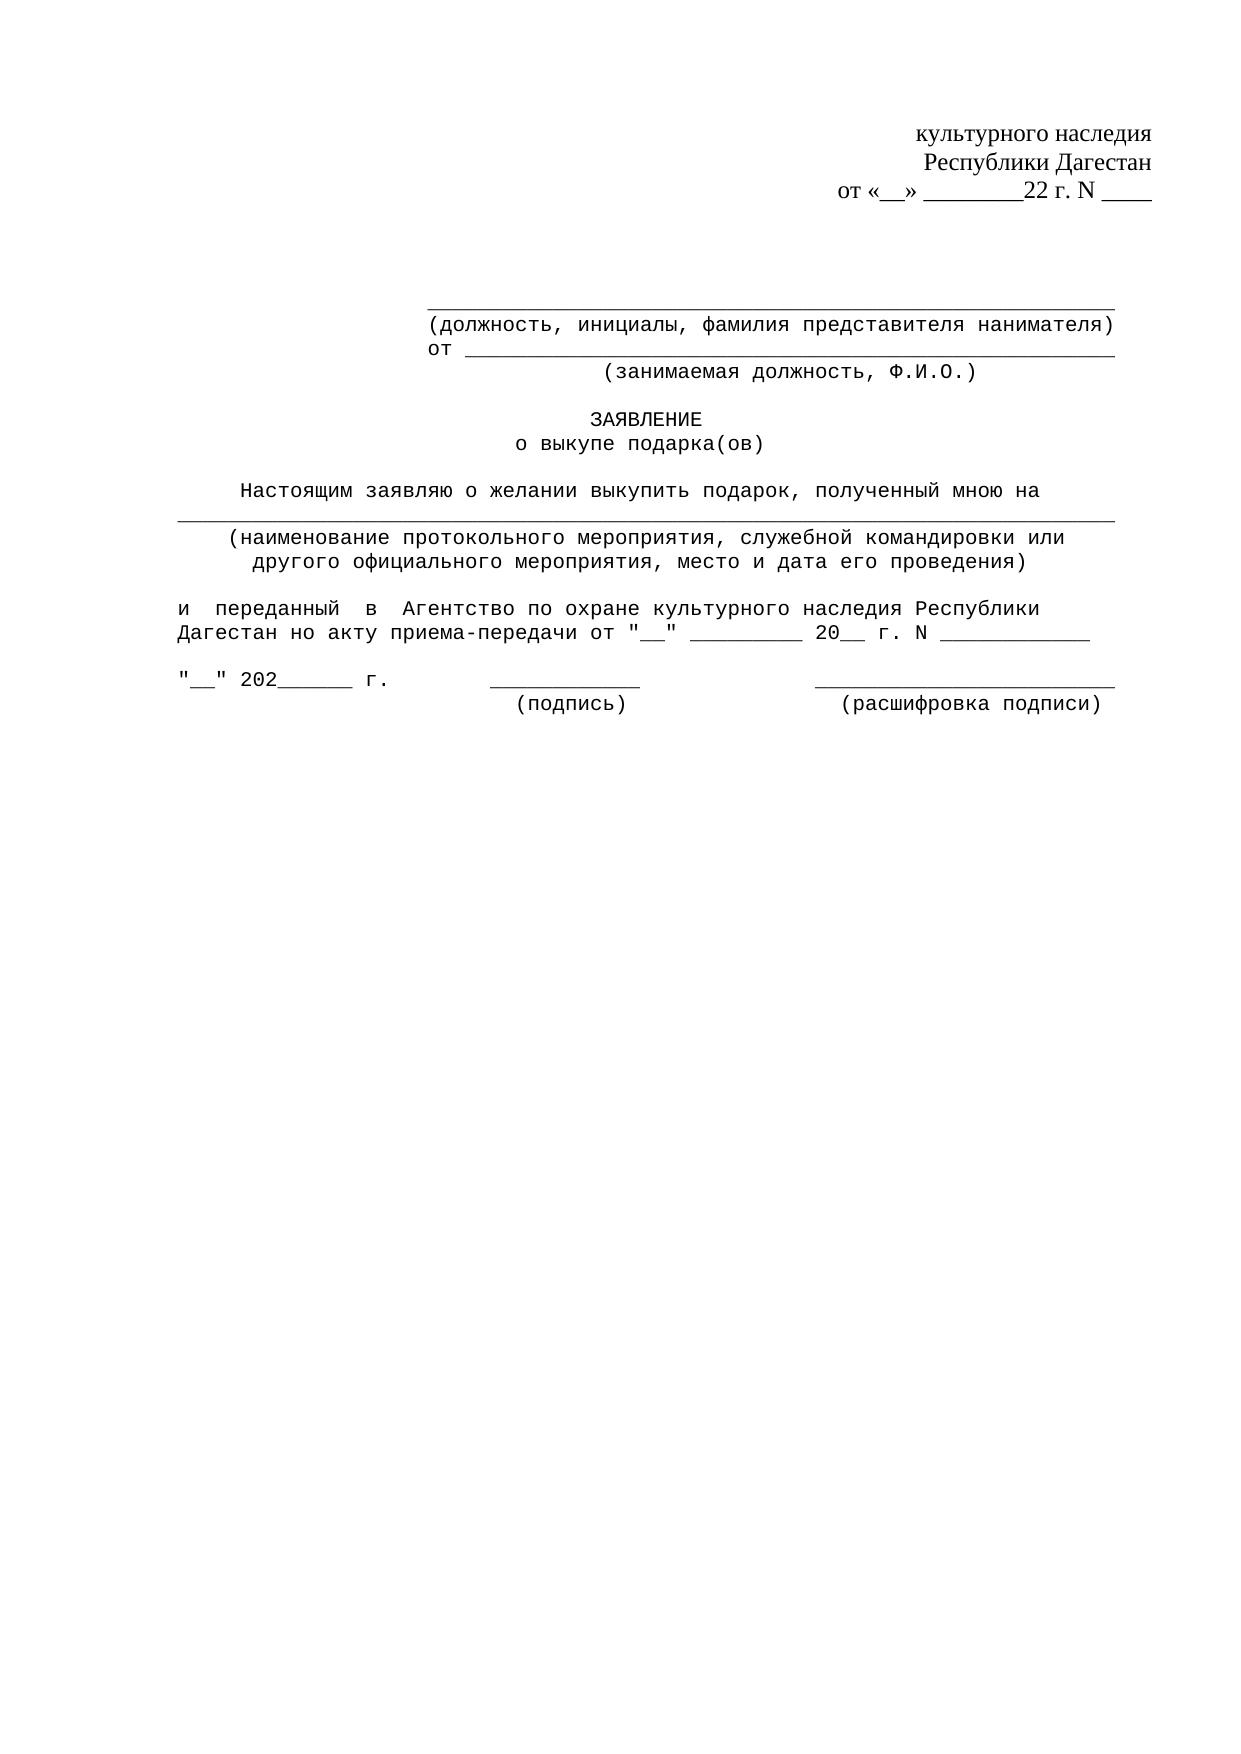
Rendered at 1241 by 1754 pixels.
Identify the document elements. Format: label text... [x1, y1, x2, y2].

text Республики Дагестан [177, 147, 1152, 176]
text культурного наследия [177, 118, 1152, 147]
text (должность, инициалы, фамилия представителя нанимателя) [177, 314, 1152, 338]
text "__" 202______ г. ____________ ________________________ [177, 669, 1152, 693]
text Дагестан но акту приема-передачи от "__" _________ 20__ г. N ____________ [177, 622, 1152, 645]
text ___________________________________________________________________________ [177, 503, 1152, 527]
text (наименование протокольного мероприятия, служебной командировки или [177, 527, 1152, 551]
text _______________________________________________________ [177, 291, 1152, 314]
text другого официального мероприятия, место и дата его проведения) [177, 551, 1152, 574]
text от «__» ________22 г. N ____ [177, 176, 1152, 204]
text и переданный в Агентство по охране культурного наследия Республики [177, 598, 1152, 622]
text (занимаемая должность, Ф.И.О.) [177, 362, 1152, 385]
text Настоящим заявляю о желании выкупить подарок, полученный мною на [177, 480, 1152, 503]
text о выкупе подарка(ов) [177, 432, 1152, 456]
text ЗАЯВЛЕНИЕ [177, 409, 1152, 432]
text от ____________________________________________________ [177, 338, 1152, 362]
text (подпись) (расшифровка подписи) [177, 693, 1152, 716]
